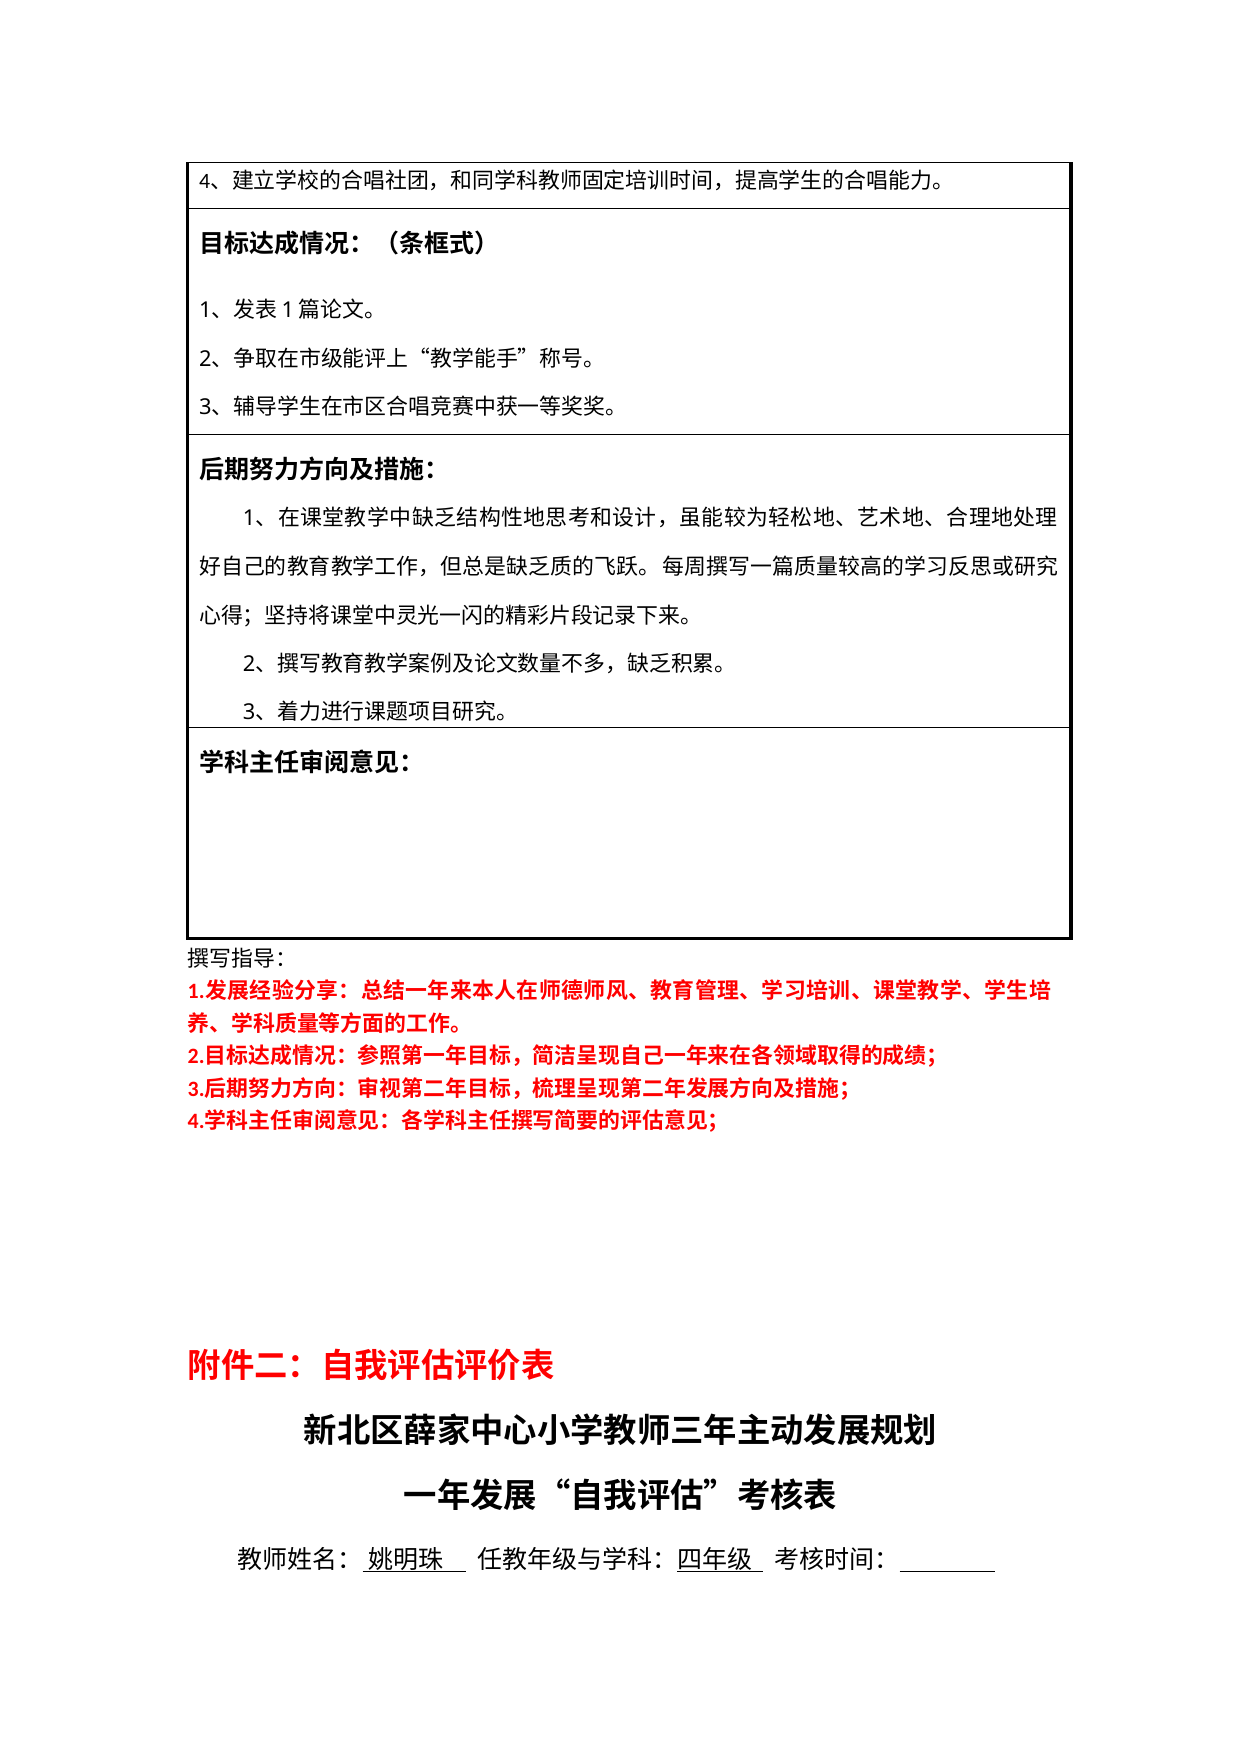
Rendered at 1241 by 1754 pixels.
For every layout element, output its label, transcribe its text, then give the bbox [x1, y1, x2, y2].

text 1.发展经验分享：总结一年来本人在师德师风、教育管理、学习培训、课堂教学、学生培养、学科质量等方面的工作。 [187, 973, 1053, 1038]
table_cell 目标达成情况：（条框式） 1、发表1篇论文。 2、争取在市级能评上“教学能手”称号。 3、辅导学生在市区合唱竞赛中获一等奖奖。 [189, 209, 1069, 434]
text 3.后期努力方向：审视第二年目标，梳理呈现第二年发展方向及措施； [187, 1070, 1053, 1103]
text 教师姓名： 姚明珠 任教年级与学科：四年级 考核时间： [187, 1525, 1053, 1590]
text 4.学科主任审阅意见：各学科主任撰写简要的评估意见； [187, 1103, 1053, 1135]
table_cell 学科主任审阅意见： [189, 728, 1069, 937]
text 一年发展“自我评估”考核表 [187, 1460, 1053, 1525]
text 2.目标达成情况：参照第一年目标，简洁呈现自己一年来在各领域取得的成绩； [187, 1038, 1053, 1070]
table_cell 后期努力方向及措施： 1、在课堂教学中缺乏结构性地思考和设计，虽能较为轻松地、艺术地、合理地处理好自己的教育教学工作，但总是缺乏质的飞跃。每周撰写一篇质量较高的学习反思或研究心得；坚持将课堂中灵光一闪的精彩片段记录下来。 2、撰写教育教学案例及论文数量不多，缺乏积累。 3、着力进行课题项目研究。 [189, 435, 1069, 727]
text 新北区薛家中心小学教师三年主动发展规划 [187, 1395, 1053, 1460]
text 撰写指导： [187, 940, 1053, 973]
text 附件二：自我评估评价表 [187, 1330, 1053, 1395]
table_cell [189, 163, 1069, 208]
